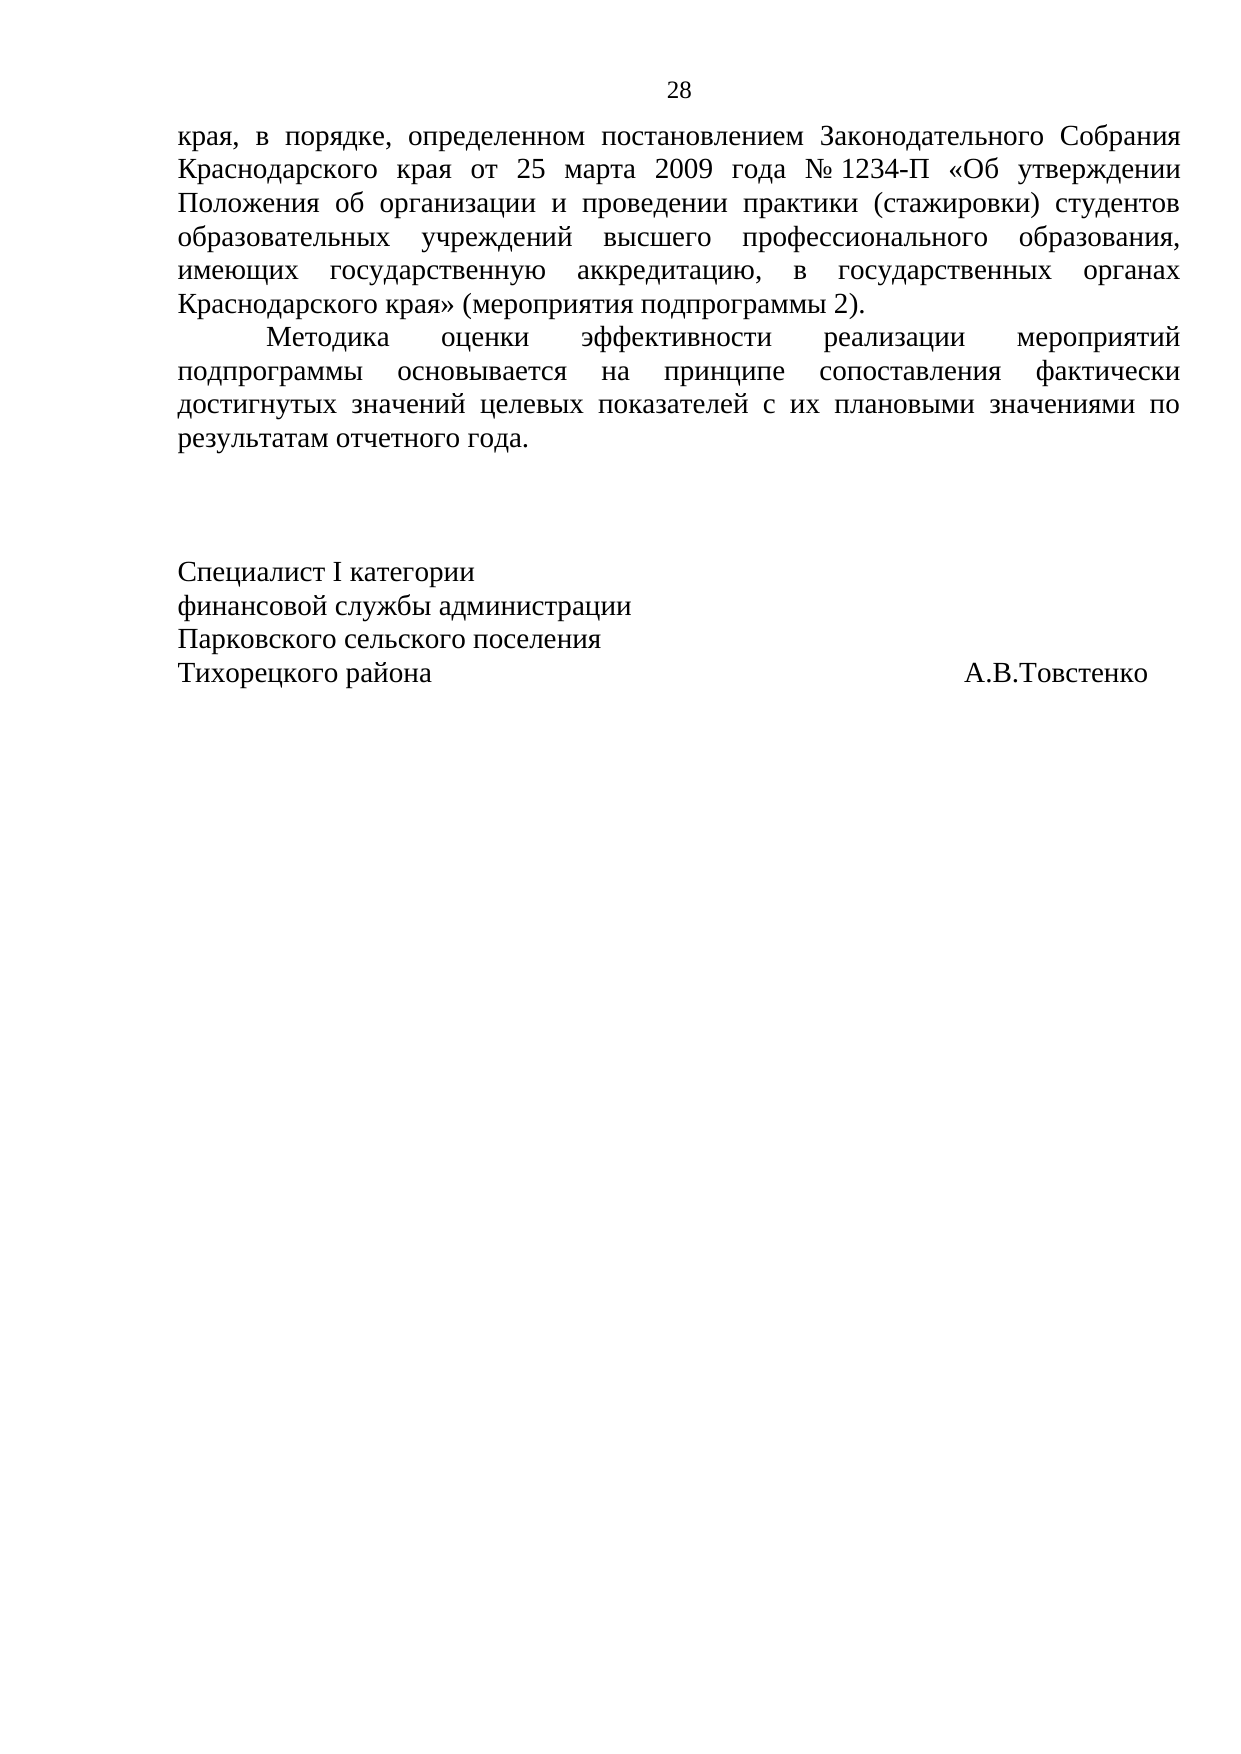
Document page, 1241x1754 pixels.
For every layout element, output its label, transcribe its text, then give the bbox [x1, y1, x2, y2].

text Тихорецкого района А.В.Товстенко [177, 655, 1181, 688]
text Специалист I категории [177, 554, 1181, 588]
text финансовой службы администрации [177, 588, 1181, 621]
text Парковского сельского поселения [177, 621, 1181, 655]
text Методика оценки эффективности реализации мероприятий подпрограммы основывается на принципе сопоставления фактически достигнутых значений целевых показателей с их плановыми значениями по результатам отчетного года. [177, 319, 1181, 453]
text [177, 118, 1181, 319]
